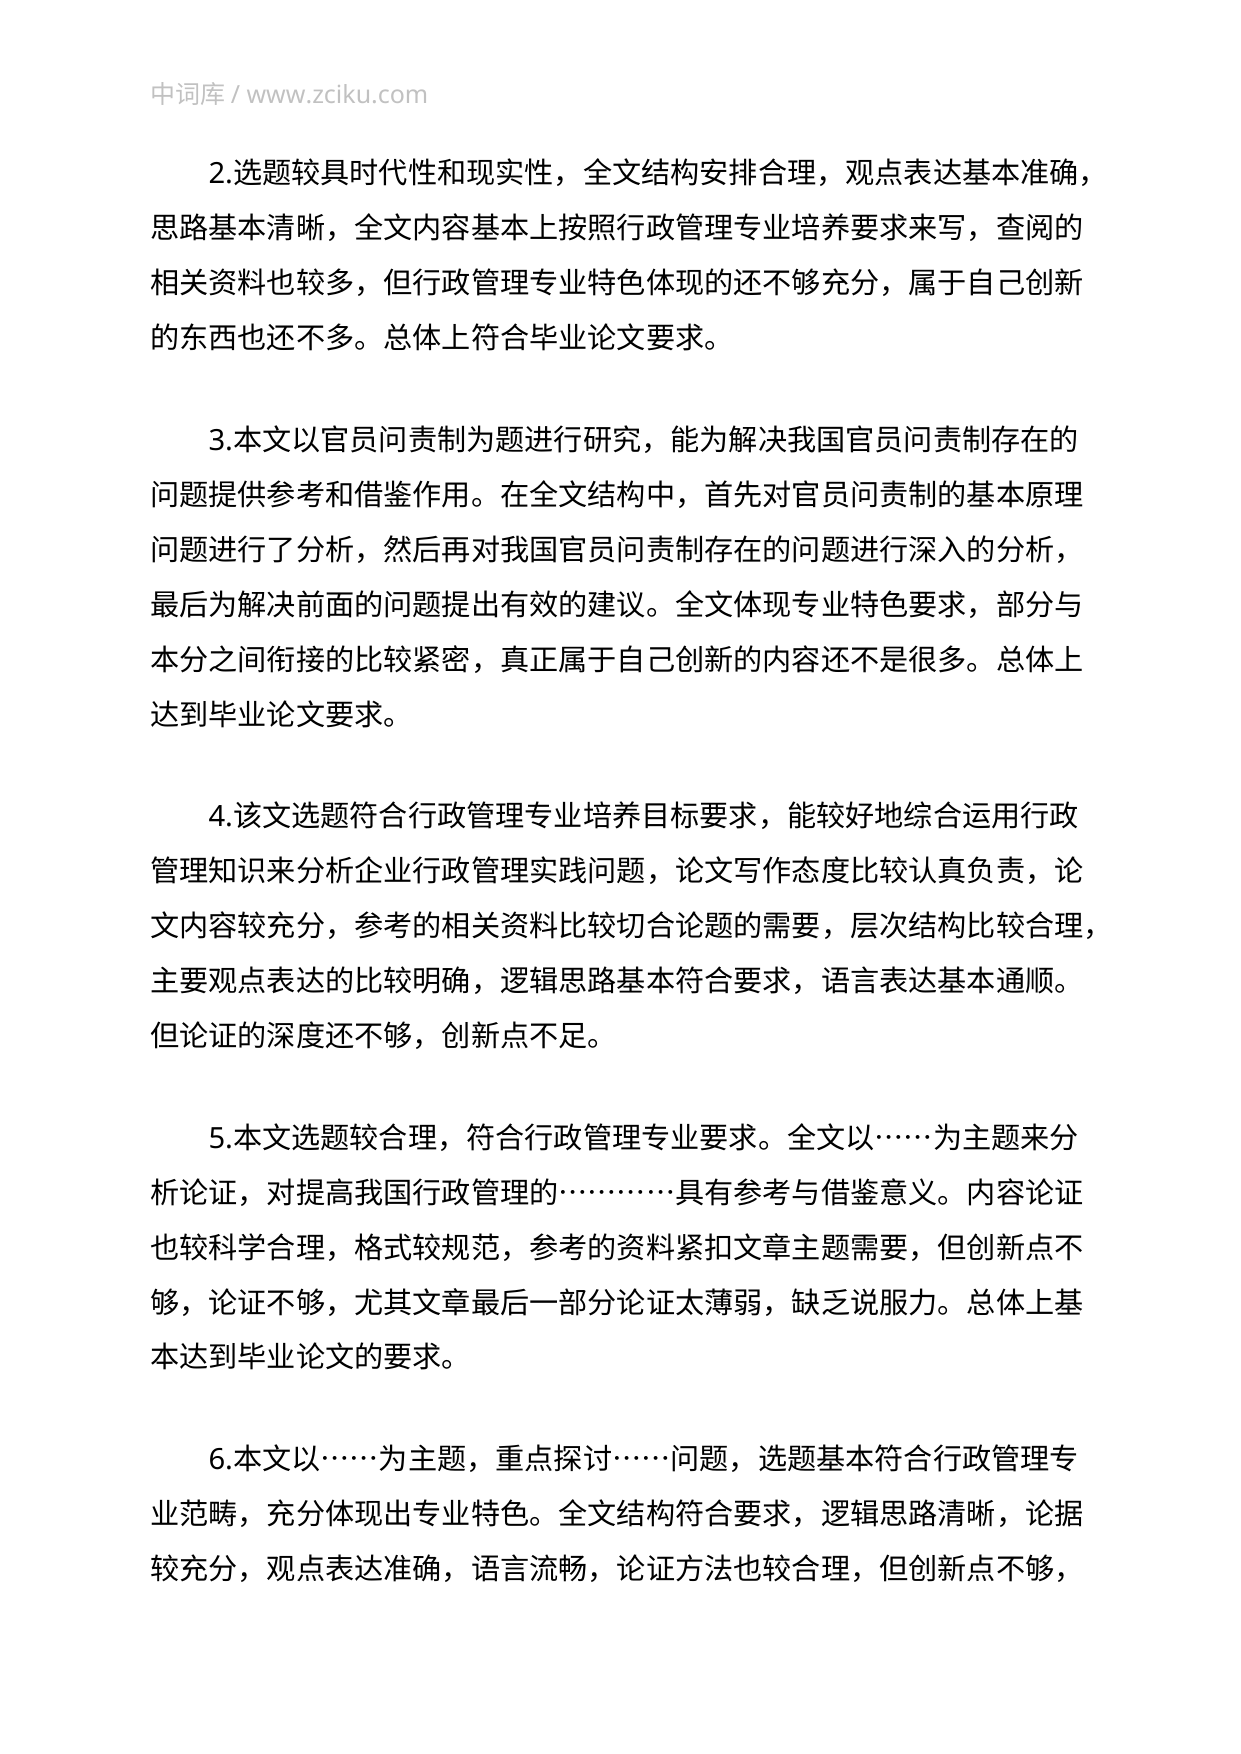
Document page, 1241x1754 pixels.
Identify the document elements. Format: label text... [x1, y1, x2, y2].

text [150, 1436, 1090, 1588]
text 5.本文选题较合理，符合行政管理专业要求。全文以……为主题来分析论证，对提高我国行政管理的…………具有参考与借鉴意义。内容论证也较科学合理，格式较规范，参考的资料紧扣文章主题需要，但创新点不够，论证不够，尤其文章最后一部分论证太薄弱，缺乏说服力。总体上基本达到毕业论文的要求。 [150, 1114, 1090, 1376]
text 3.本文以官员问责制为题进行研究，能为解决我国官员问责制存在的问题提供参考和借鉴作用。在全文结构中，首先对官员问责制的基本原理问题进行了分析，然后再对我国官员问责制存在的问题进行深入的分析，最后为解决前面的问题提出有效的建议。全文体现专业特色要求，部分与本分之间衔接的比较紧密，真正属于自己创新的内容还不是很多。总体上达到毕业论文要求。 [150, 417, 1090, 733]
text 2.选题较具时代性和现实性，全文结构安排合理，观点表达基本准确，思路基本清晰，全文内容基本上按照行政管理专业培养要求来写，查阅的相关资料也较多，但行政管理专业特色体现的还不够充分，属于自己创新的东西也还不多。总体上符合毕业论文要求。 [150, 150, 1090, 357]
text 4.该文选题符合行政管理专业培养目标要求，能较好地综合运用行政管理知识来分析企业行政管理实践问题，论文写作态度比较认真负责，论文内容较充分，参考的相关资料比较切合论题的需要，层次结构比较合理，主要观点表达的比较明确，逻辑思路基本符合要求，语言表达基本通顺。但论证的深度还不够，创新点不足。 [150, 793, 1090, 1055]
